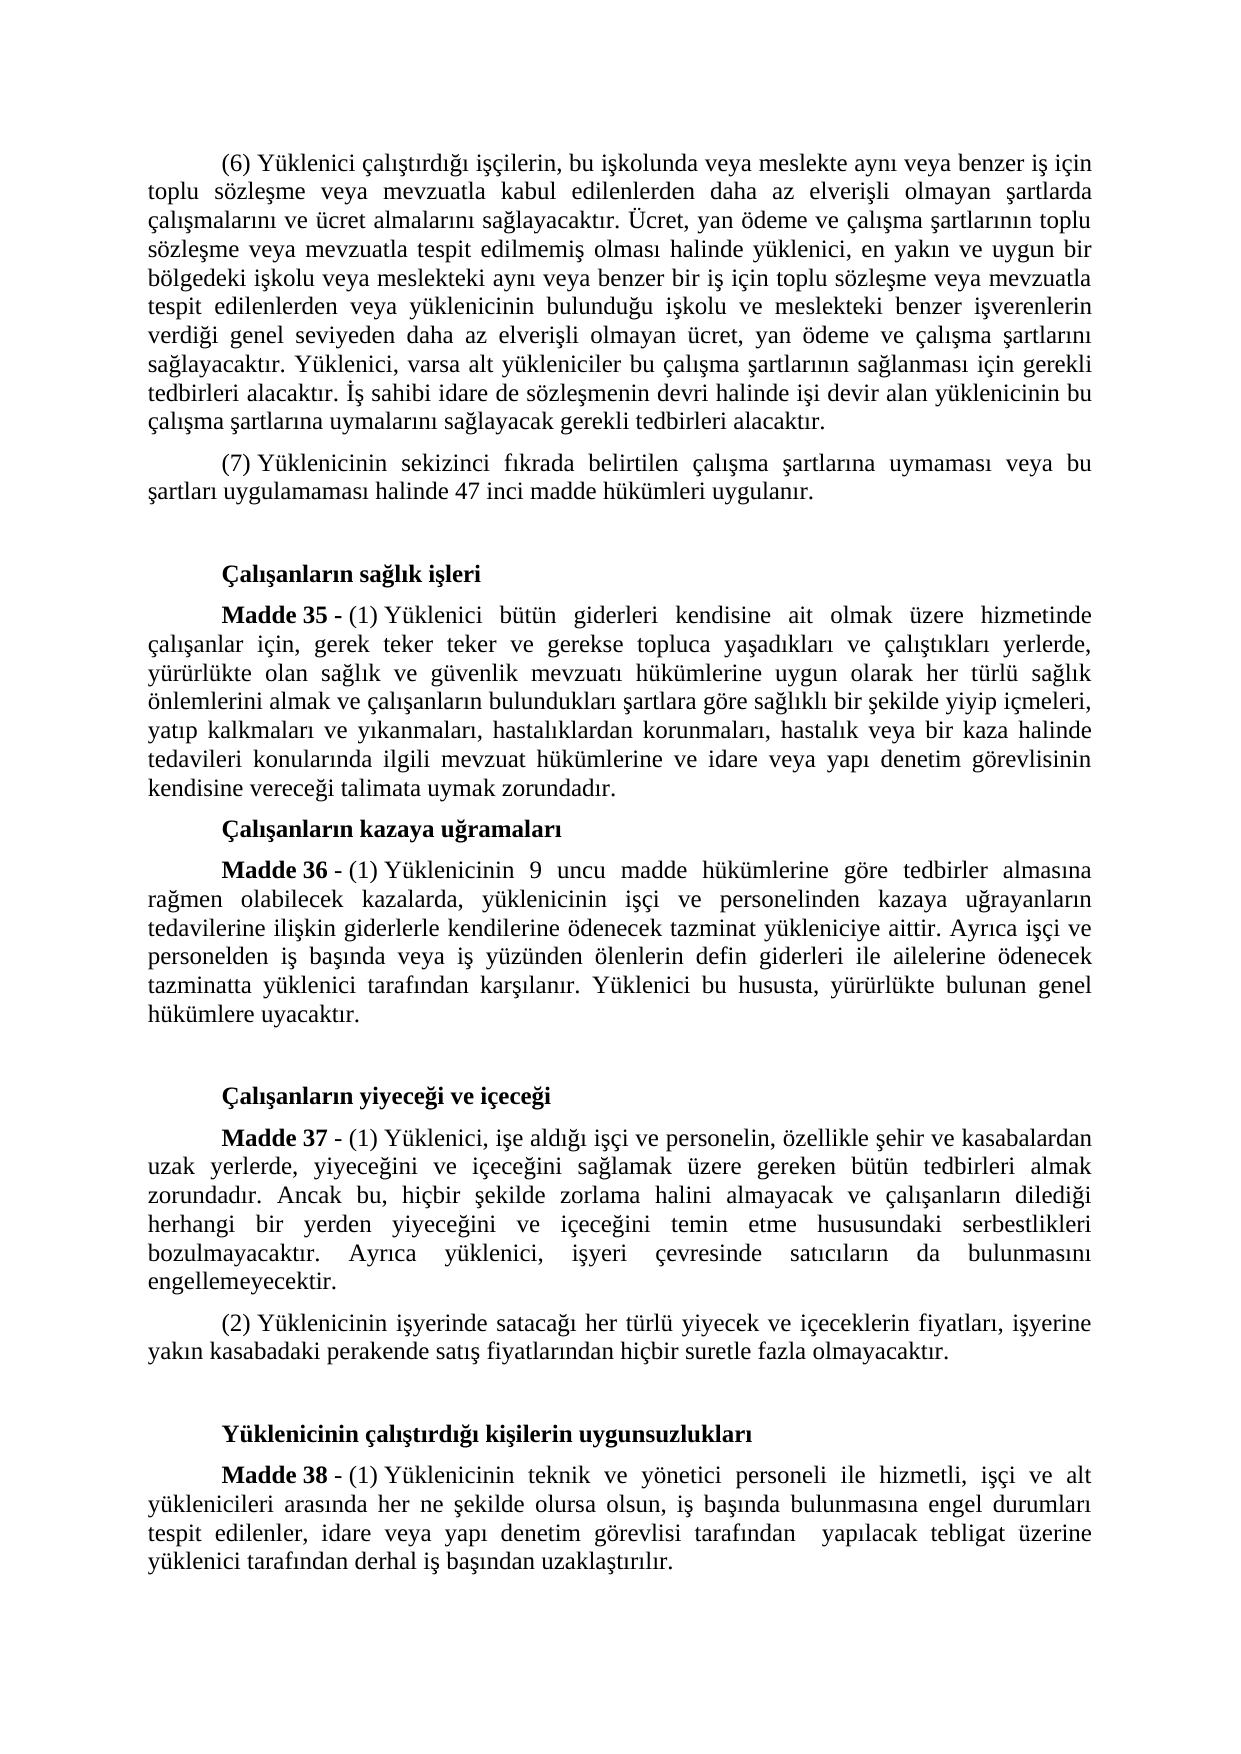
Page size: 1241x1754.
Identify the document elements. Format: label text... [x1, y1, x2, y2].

text Madde 37 - (1) Yüklenici, işe aldığı işçi ve personelin, özellikle şehir ve kasabalardan uzak yerlerde, yiyeceğini ve içeceğini sağlamak üzere gereken bütün tedbirleri almak zorundadır. Ancak bu, hiçbir şekilde zorlama halini almayacak ve çalışanların dilediği herhangi bir yerden yiyeceğini ve içeceğini temin etme hususundaki serbestlikleri bozulmayacaktır. Ayrıca yüklenici, işyeri çevresinde satıcıların da bulunmasını engellemeyecektir. [148, 1123, 1093, 1295]
text (7) Yüklenicinin sekizinci fıkrada belirtilen çalışma şartlarına uymaması veya bu şartları uygulamaması halinde 47 inci madde hükümleri uygulanır. [148, 448, 1093, 505]
text Çalışanların sağlık işleri [148, 559, 1093, 588]
text Madde 36 - (1) Yüklenicinin 9 uncu madde hükümlerine göre tedbirler almasına rağmen olabilecek kazalarda, yüklenicinin işçi ve personelinden kazaya uğrayanların tedavilerine ilişkin giderlerle kendilerine ödenecek tazminat yükleniciye aittir. Ayrıca işçi ve personelden iş başında veya iş yüzünden ölenlerin defin giderleri ile ailelerine ödenecek tazminatta yüklenici tarafından karşılanır. Yüklenici bu hususta, yürürlükte bulunan genel hükümlere uyacaktır. [148, 855, 1093, 1028]
text Çalışanların kazaya uğramaları [148, 814, 1093, 843]
text (6) Yüklenici çalıştırdığı işçilerin, bu işkolunda veya meslekte aynı veya benzer iş için toplu sözleşme veya mevzuatla kabul edilenlerden daha az elverişli olmayan şartlarda çalışmalarını ve ücret almalarını sağlayacaktır. Ücret, yan ödeme ve çalışma şartlarının toplu sözleşme veya mevzuatla tespit edilmemiş olması halinde yüklenici, en yakın ve uygun bir bölgedeki işkolu veya meslekteki aynı veya benzer bir iş için toplu sözleşme veya mevzuatla tespit edilenlerden veya yüklenicinin bulunduğu işkolu ve meslekteki benzer işverenlerin verdiği genel seviyeden daha az elverişli olmayan ücret, yan ödeme ve çalışma şartlarını sağlayacaktır. Yüklenici, varsa alt yükleniciler bu çalışma şartlarının sağlanması için gerekli tedbirleri alacaktır. İş sahibi idare de sözleşmenin devri halinde işi devir alan yüklenicinin bu çalışma şartlarına uymalarını sağlayacak gerekli tedbirleri alacaktır. [148, 148, 1093, 435]
text Madde 35 - (1) Yüklenici bütün giderleri kendisine ait olmak üzere hizmetinde çalışanlar için, gerek teker teker ve gerekse topluca yaşadıkları ve çalıştıkları yerlerde, yürürlükte olan sağlık ve güvenlik mevzuatı hükümlerine uygun olarak her türlü sağlık önlemlerini almak ve çalışanların bulundukları şartlara göre sağlıklı bir şekilde yiyip içmeleri, yatıp kalkmaları ve yıkanmaları, hastalıklardan korunmaları, hastalık veya bir kaza halinde tedavileri konularında ilgili mevzuat hükümlerine ve idare veya yapı denetim görevlisinin kendisine vereceği talimata uymak zorundadır. [148, 600, 1093, 801]
text Yüklenicinin çalıştırdığı kişilerin uygunsuzlukları [148, 1419, 1093, 1448]
text Çalışanların yiyeceği ve içeceği [148, 1081, 1093, 1110]
text (2) Yüklenicinin işyerinde satacağı her türlü yiyecek ve içeceklerin fiyatları, işyerine yakın kasabadaki perakende satış fiyatlarından hiçbir suretle fazla olmayacaktır. [148, 1308, 1093, 1365]
text Madde 38 - (1) Yüklenicinin teknik ve yönetici personeli ile hizmetli, işçi ve alt yüklenicileri arasında her ne şekilde olursa olsun, iş başında bulunmasına engel durumları tespit edilenler, idare veya yapı denetim görevlisi tarafından yapılacak tebligat üzerine yüklenici tarafından derhal iş başından uzaklaştırılır. [148, 1460, 1093, 1575]
